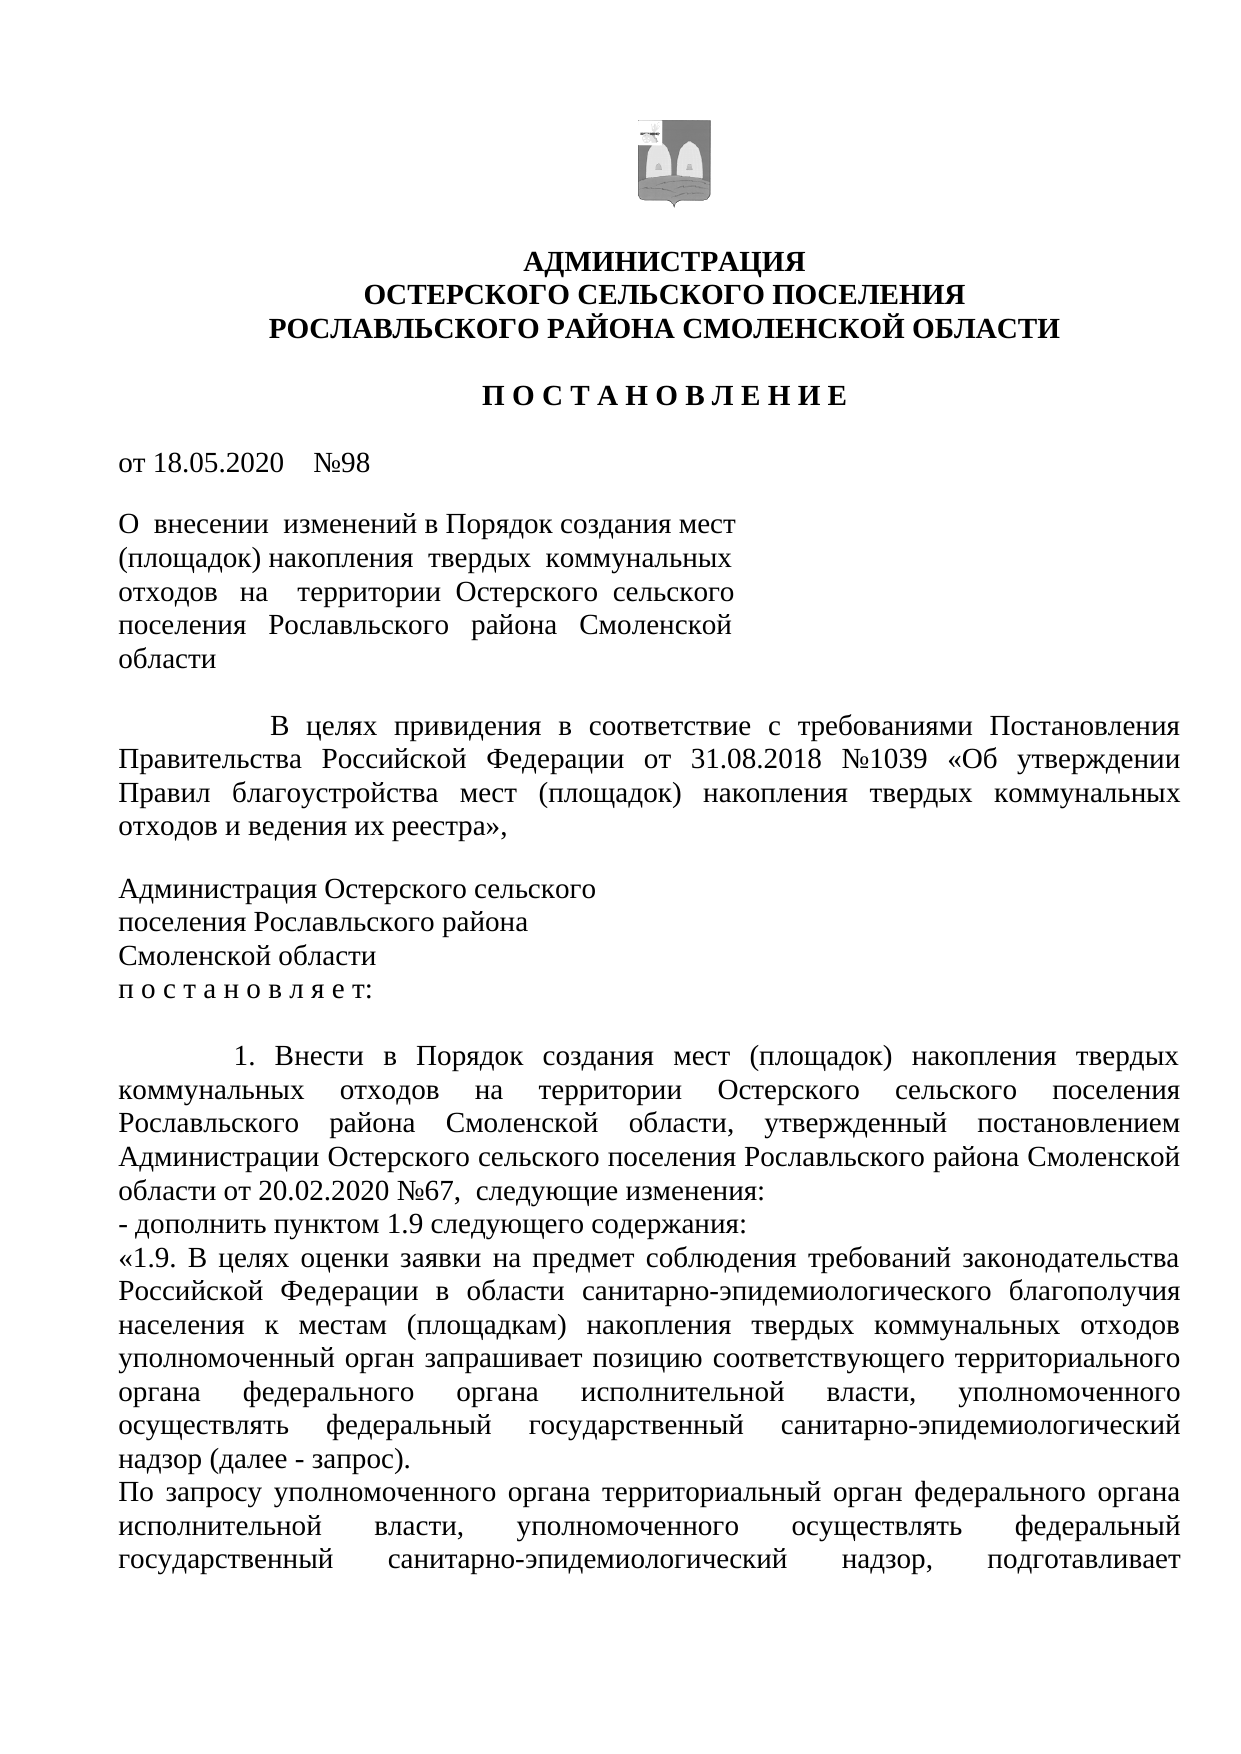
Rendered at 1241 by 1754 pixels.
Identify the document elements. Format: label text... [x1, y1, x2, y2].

text АДМИНИСТРАЦИЯ [177, 244, 1152, 277]
text Администрация Остерского сельского [118, 871, 1181, 904]
text В целях привидения в соответствие с требованиями Постановления Правительства Российской Федерации от 31.08.2018 №1039 «Об утверждении Правил благоустройства мест (площадок) накопления твердых коммунальных отходов и ведения их реестра», [118, 708, 1181, 842]
text П О С Т А Н О В Л Е Н И Е [177, 378, 1152, 412]
text «1.9. В целях оценки заявки на предмет соблюдения требований законодательства Российской Федерации в области санитарно-эпидемиологического благополучия населения к местам (площадкам) накопления твердых коммунальных отходов уполномоченный орган запрашивает позицию соответствующего территориального органа федерального органа исполнительной власти, уполномоченного осуществлять федеральный государственный санитарно-эпидемиологический надзор (далее - запрос). [118, 1240, 1181, 1474]
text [118, 1474, 1181, 1575]
text ОСТЕРСКОГО СЕЛЬСКОГО ПОСЕЛЕНИЯ [177, 277, 1152, 311]
text 1. Внести в Порядок создания мест (площадок) накопления твердых коммунальных отходов на территории Остерского сельского поселения Рославльского района Смоленской области, утвержденный постановлением Администрации Остерского сельского поселения Рославльского района Смоленской области от 20.02.2020 №67, следующие изменения: [118, 1038, 1181, 1206]
text от 18.05.2020 №98 [118, 445, 1181, 479]
text Смоленской области [118, 938, 1181, 971]
text поселения Рославльского района Смоленской [118, 607, 1181, 641]
text О внесении изменений в Порядок создания мест [118, 507, 1181, 540]
text (площадок) накопления твердых коммунальных [118, 540, 1181, 574]
text п о с т а н о в л я е т: [118, 971, 1181, 1005]
text поселения Рославльского района [118, 904, 1181, 938]
text отходов на территории Остерского сельского [118, 574, 1181, 607]
text - дополнить пунктом 1.9 следующего содержания: [118, 1206, 1181, 1240]
text РОСЛАВЛЬСКОГО РАЙОНА СМОЛЕНСКОЙ ОБЛАСТИ [177, 311, 1152, 344]
text области [118, 641, 1181, 674]
